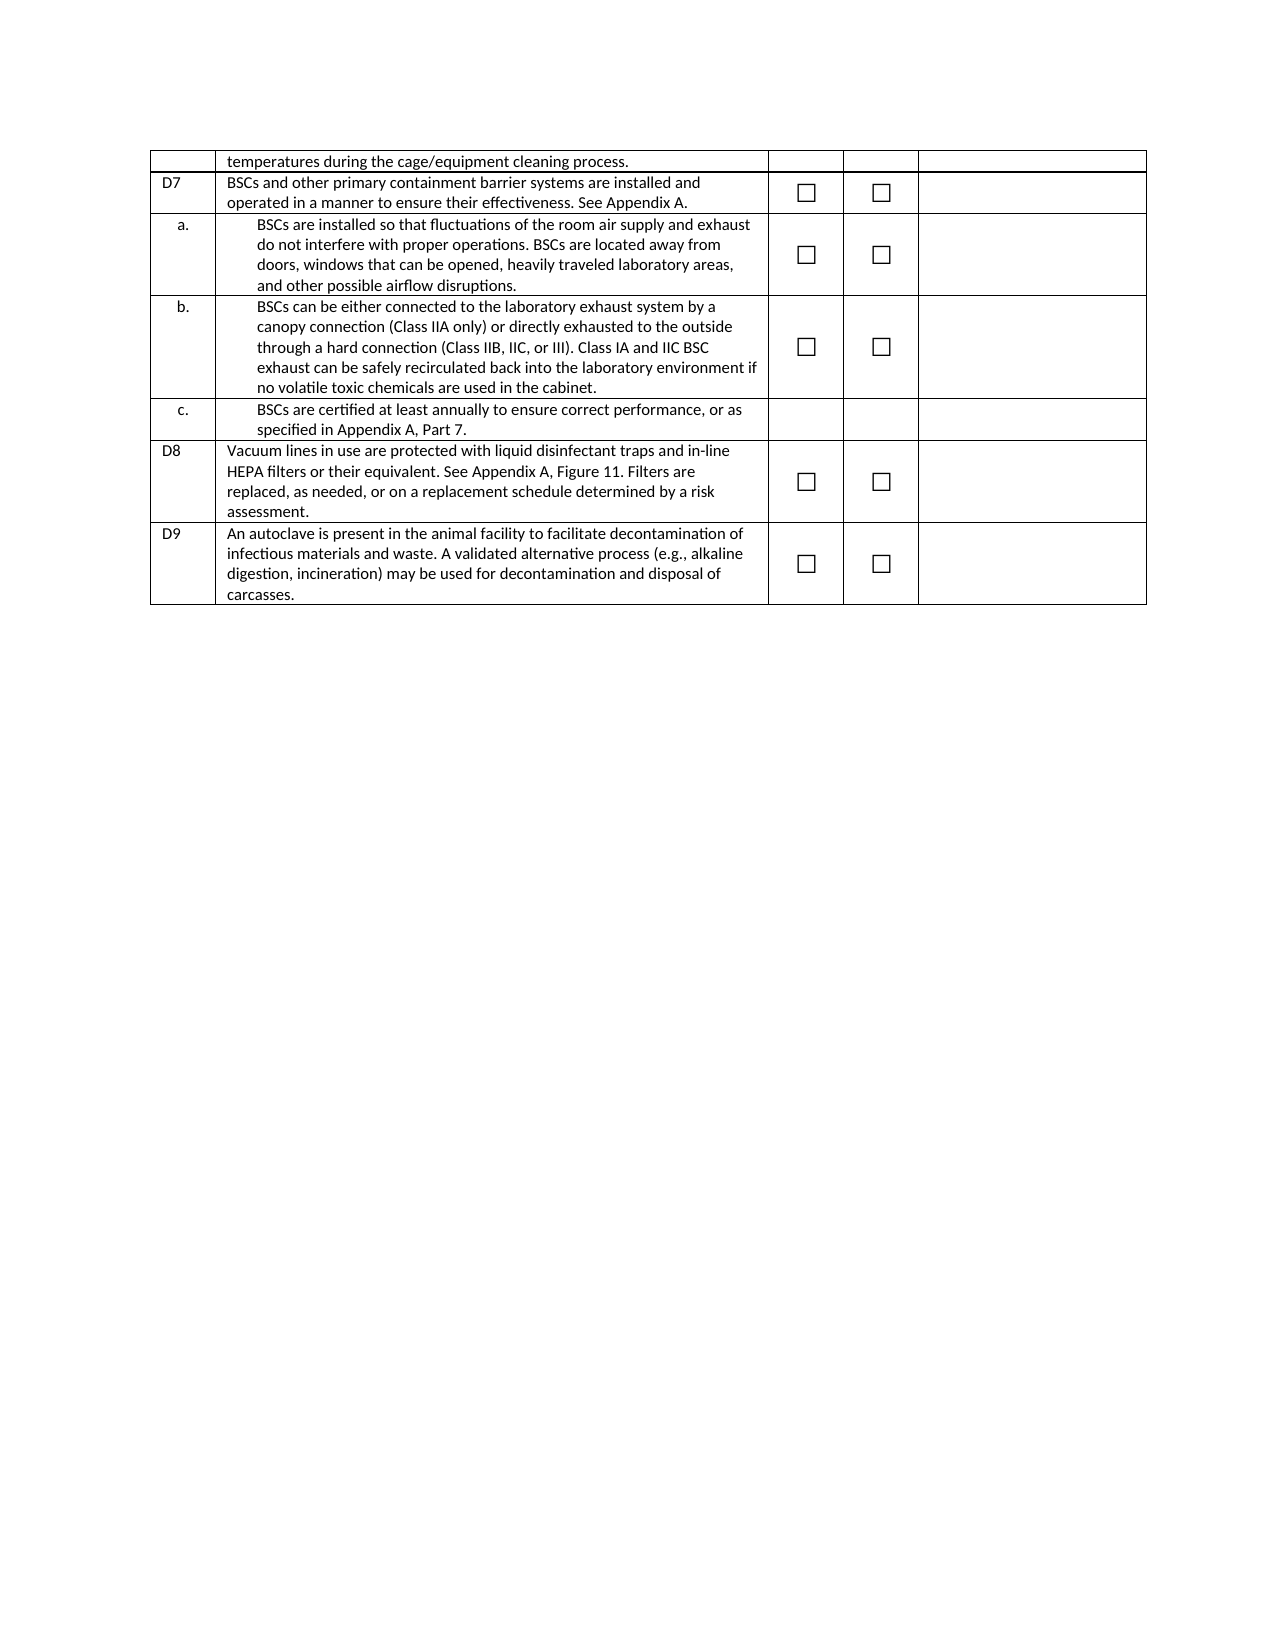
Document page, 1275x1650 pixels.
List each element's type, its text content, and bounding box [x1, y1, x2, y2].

table_cell BSCs are installed so that fluctuations of the room air supply and exhaust do not interfere with proper operations. BSCs are located away from doors, windows that can be opened, heavily traveled laboratory areas, and other possible airflow disruptions. [216, 214, 768, 295]
table_cell D8 [151, 441, 215, 522]
table_cell BSCs can be either connected to the laboratory exhaust system by a canopy connection (Class IIA only) or directly exhausted to the outside through a hard connection (Class IIB, IIC, or III). Class IA and IIC BSC exhaust can be safely recirculated back into the laboratory environment if no volatile toxic chemicals are used in the cabinet. [216, 296, 768, 398]
table_cell [919, 214, 1146, 295]
table_cell [769, 399, 843, 439]
table_cell BSCs are certified at least annually to ensure correct performance, or as specified in Appendix A, Part 7. [216, 399, 768, 439]
table_cell [919, 399, 1146, 439]
table_cell [844, 399, 918, 439]
table_cell [919, 441, 1146, 522]
table_cell [919, 173, 1146, 213]
table_cell An autoclave is present in the animal facility to facilitate decontamination of infectious materials and waste. A validated alternative process (e.g., alkaline digestion, incineration) may be used for decontamination and disposal of carcasses. [216, 523, 768, 604]
table_cell a. [151, 214, 215, 295]
table_cell Vacuum lines in use are protected with liquid disinfectant traps and in-line HEPA filters or their equivalent. See Appendix A, Figure 11. Filters are replaced, as needed, or on a replacement schedule determined by a risk assessment. [216, 441, 768, 522]
table_cell [919, 296, 1146, 398]
table_cell [919, 523, 1146, 604]
table_cell b. [151, 296, 215, 398]
table_cell c. [151, 399, 215, 439]
table_cell D6 [151, 151, 215, 171]
table_cell BSCs and other primary containment barrier systems are installed and operated in a manner to ensure their effectiveness. See Appendix A. [216, 173, 768, 213]
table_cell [216, 151, 768, 171]
table_cell D7 [151, 173, 215, 213]
table_cell D9 [151, 523, 215, 604]
table_cell [919, 151, 1146, 171]
